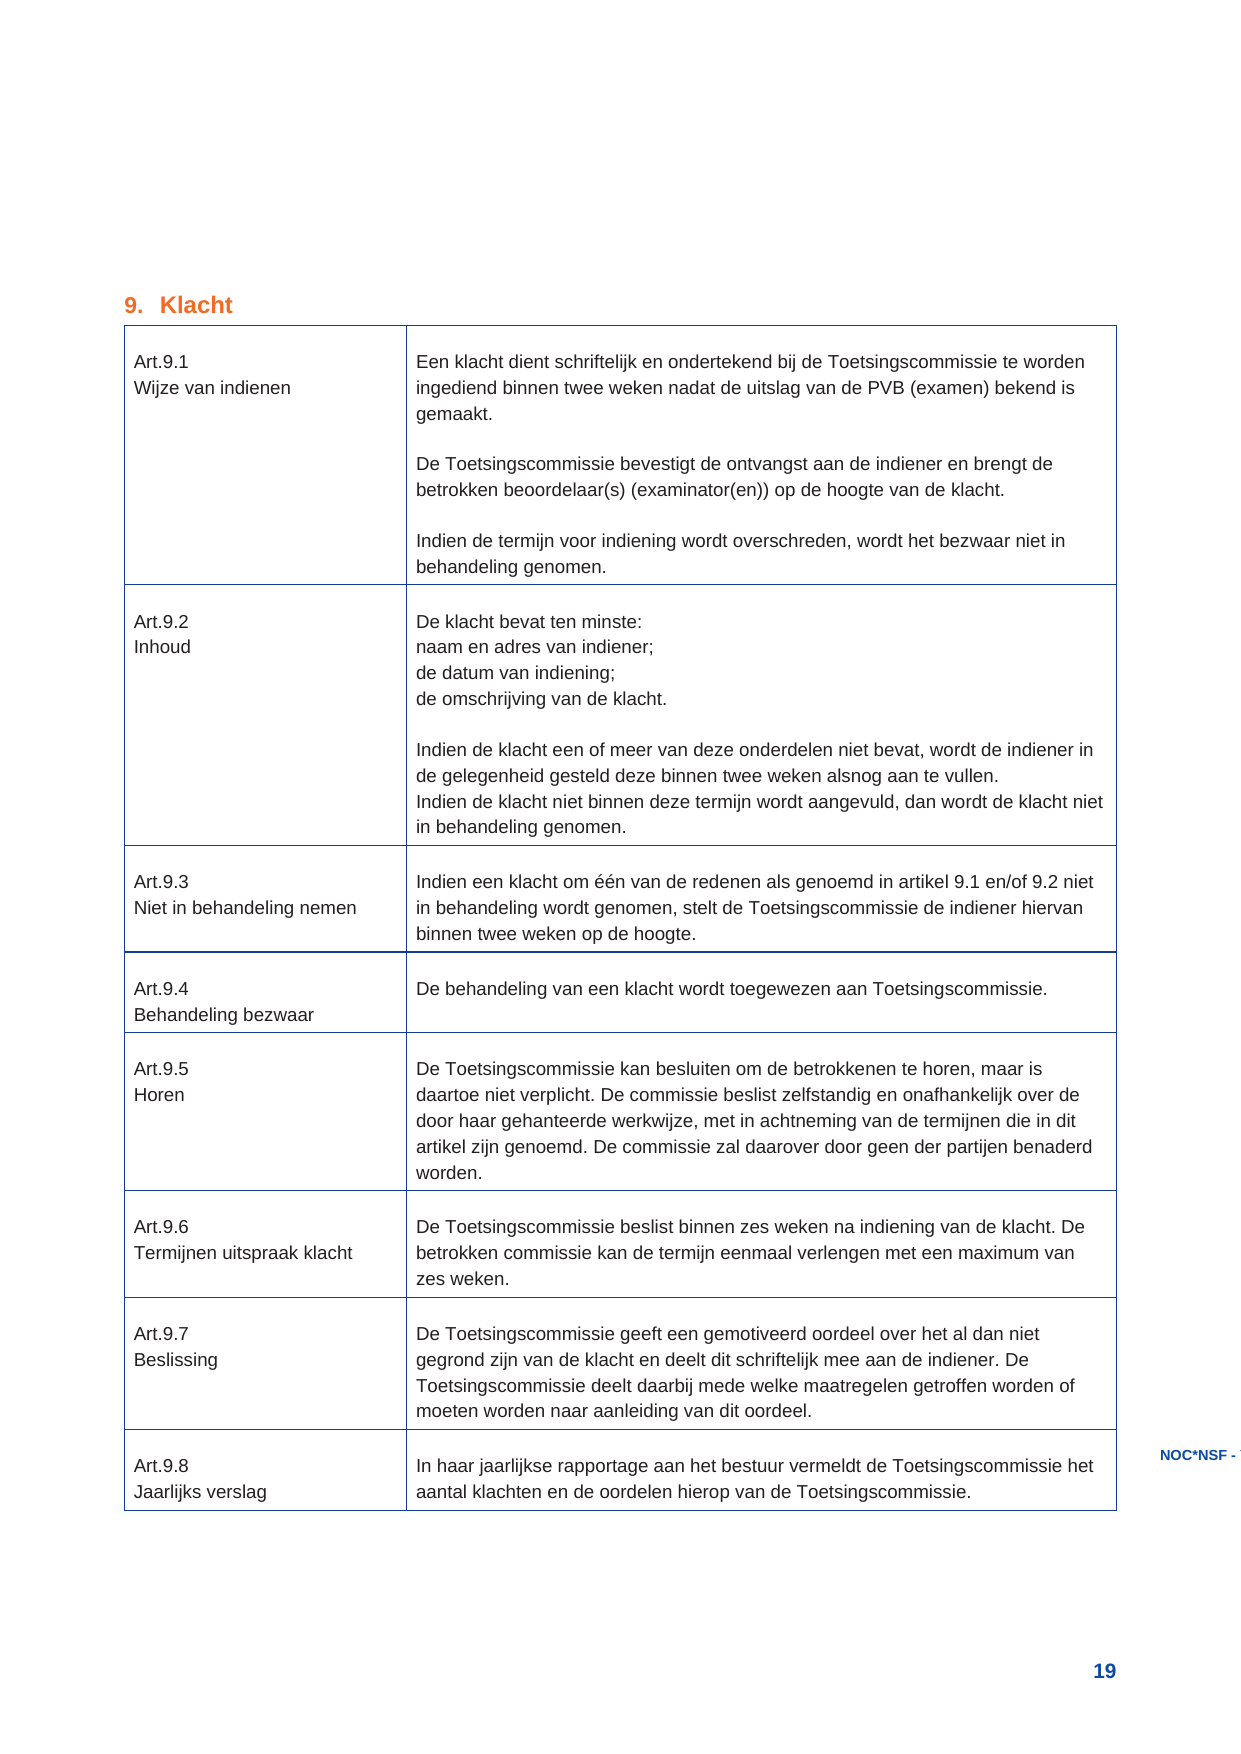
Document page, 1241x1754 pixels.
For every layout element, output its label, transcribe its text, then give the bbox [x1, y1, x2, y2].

table_cell Horen [125, 1033, 406, 1190]
table_cell In haar jaarlijkse rapportage aan het bestuur vermeldt de Toetsingscommissie het aantal klachten en de oordelen hierop van de Toetsingscommissie. [407, 1430, 1116, 1509]
table_cell Termijnen uitspraak klacht [125, 1191, 406, 1297]
table_header Een klacht dient schriftelijk en ondertekend bij de Toetsingscommissie te worden ingediend binnen twee weken nadat de uitslag van de PVB (examen) bekend is gemaakt. De Toetsingscommissie bevestigt de ontvangst aan de indiener en brengt de betrokken beoordelaar(s) (examinator(en)) op de hoogte van de klacht. Indien de termijn voor indiening wordt overschreden, wordt het bezwaar niet in behandeling genomen. [407, 326, 1116, 584]
table_cell Inhoud [125, 585, 406, 845]
subtitle Klacht [124, 291, 1116, 319]
table_cell Jaarlijks verslag [125, 1430, 406, 1509]
table_cell Niet in behandeling nemen [125, 846, 406, 951]
table_cell De behandeling van een klacht wordt toegewezen aan Toetsingscommissie. [407, 953, 1116, 1032]
table_cell De klacht bevat ten minste: naam en adres van indiener; de datum van indiening; de omschrijving van de klacht. Indien de klacht een of meer van deze onderdelen niet bevat, wordt de indiener in de gelegenheid gesteld deze binnen twee weken alsnog aan te vullen. Indien de klacht niet binnen deze termijn wordt aangevuld, dan wordt de klacht niet in behandeling genomen. [407, 585, 1116, 845]
table_cell De Toetsingscommissie beslist binnen zes weken na indiening van de klacht. De betrokken commissie kan de termijn eenmaal verlengen met een maximum van zes weken. [407, 1191, 1116, 1297]
table_cell Beslissing [125, 1298, 406, 1429]
table_cell Behandeling bezwaar [125, 953, 406, 1032]
table_cell De Toetsingscommissie kan besluiten om de betrokkenen te horen, maar is daartoe niet verplicht. De commissie beslist zelfstandig en onafhankelijk over de door haar gehanteerde werkwijze, met in achtneming van de termijnen die in dit artikel zijn genoemd. De commissie zal daarover door geen der partijen benaderd worden. [407, 1033, 1116, 1190]
table_cell De Toetsingscommissie geeft een gemotiveerd oordeel over het al dan niet gegrond zijn van de klacht en deelt dit schriftelijk mee aan de indiener. De Toetsingscommissie deelt daarbij mede welke maatregelen getroffen worden of moeten worden naar aanleiding van dit oordeel. [407, 1298, 1116, 1429]
table_cell Indien een klacht om één van de redenen als genoemd in artikel 9.1 en/of 9.2 niet in behandeling wordt genomen, stelt de Toetsingscommissie de indiener hiervan binnen twee weken op de hoogte. [407, 846, 1116, 951]
table_header Wijze van indienen [125, 326, 406, 584]
